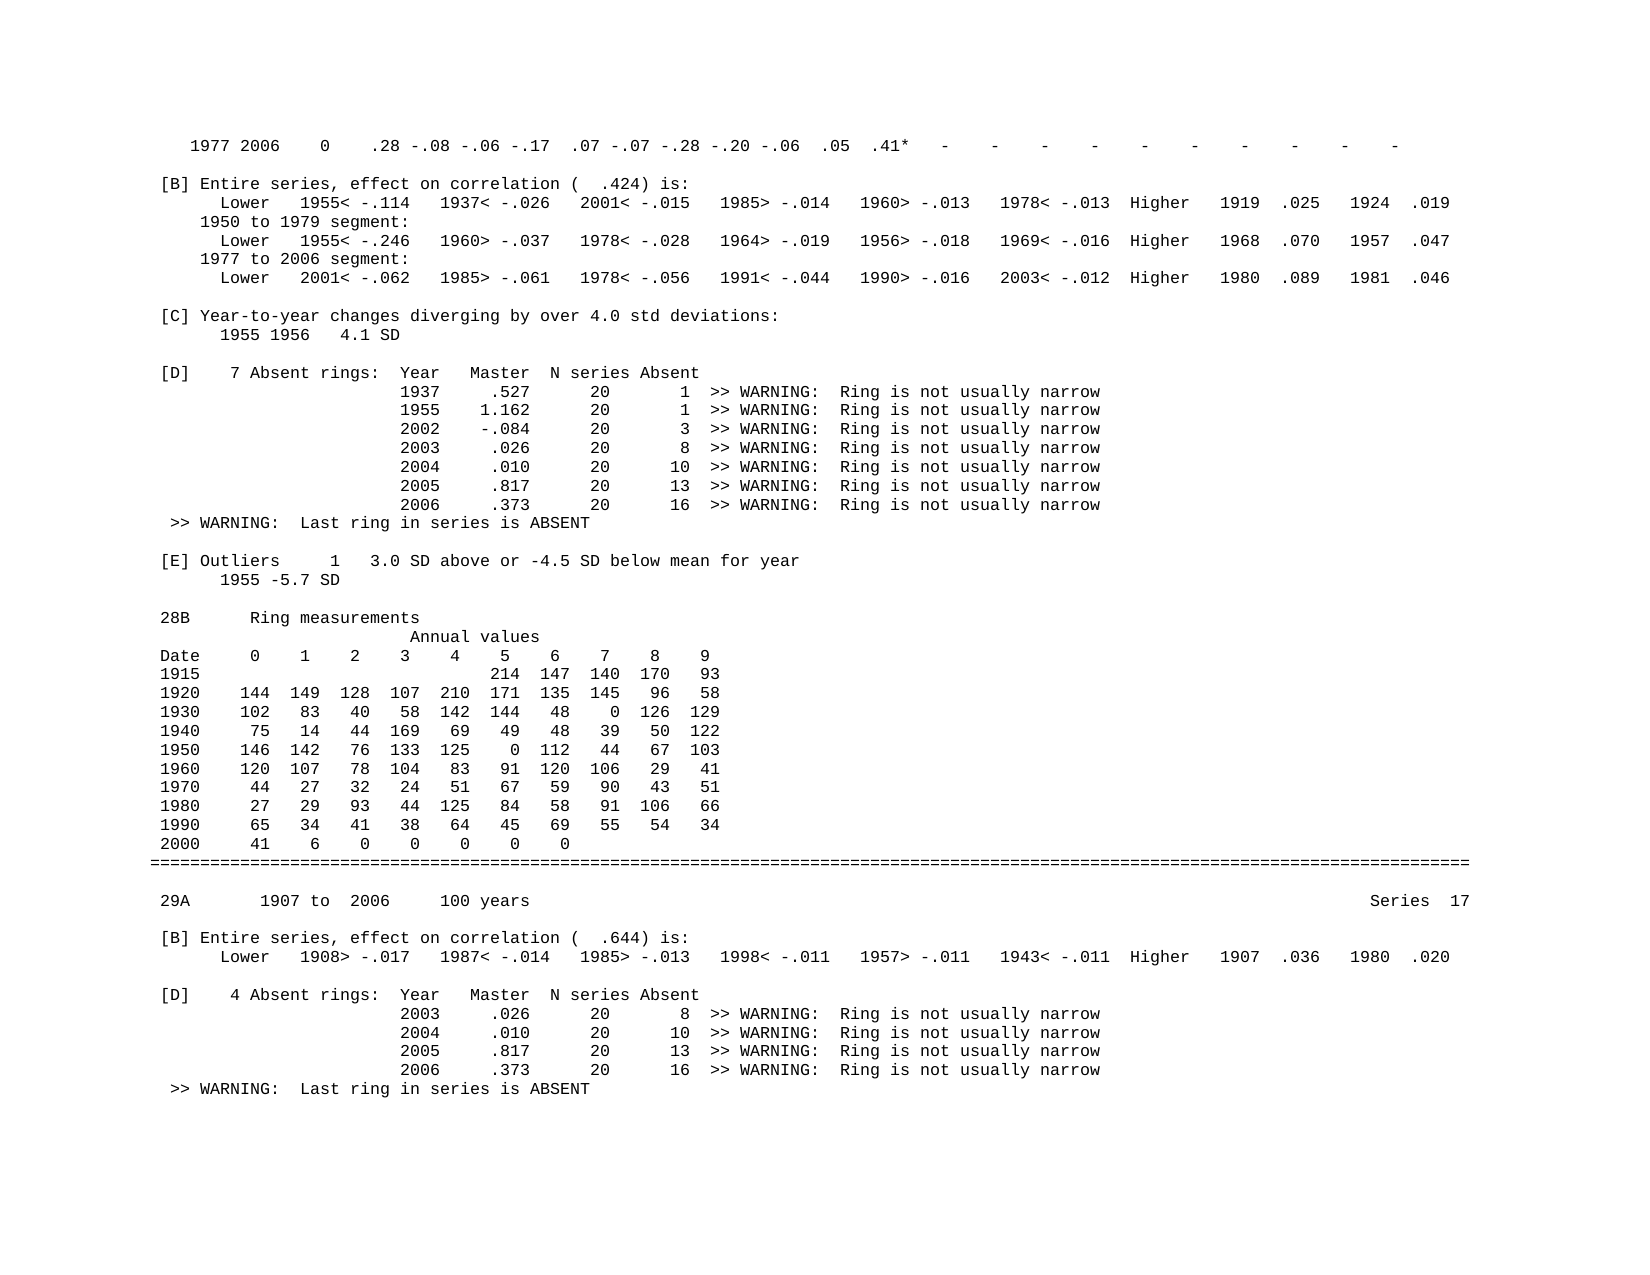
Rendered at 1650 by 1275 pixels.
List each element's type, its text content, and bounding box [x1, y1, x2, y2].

text [E] Outliers 1 3.0 SD above or -4.5 SD below mean for year [150, 553, 1500, 572]
text 1977 2006 0 .28 -.08 -.06 -.17 .07 -.07 -.28 -.20 -.06 .05 .41* - - - - - - - - - - [150, 138, 1500, 157]
text 1980 27 29 93 44 125 84 58 91 106 66 [150, 798, 1500, 817]
text 1940 75 14 44 169 69 49 48 39 50 122 [150, 722, 1500, 741]
text 1977 to 2006 segment: [150, 251, 1500, 270]
text 1955 -5.7 SD [150, 572, 1500, 591]
text 1960 120 107 78 104 83 91 120 106 29 41 [150, 760, 1500, 779]
text 2005 .817 20 13 >> WARNING: Ring is not usually narrow [150, 1043, 1500, 1062]
text 2004 .010 20 10 >> WARNING: Ring is not usually narrow [150, 1024, 1500, 1043]
text Date 0 1 2 3 4 5 6 7 8 9 [150, 647, 1500, 666]
text 28B Ring measurements [150, 609, 1500, 628]
text Annual values [150, 628, 1500, 647]
text 1950 to 1979 segment: [150, 213, 1500, 232]
text [D] 4 Absent rings: Year Master N series Absent [150, 986, 1500, 1005]
text 2005 .817 20 13 >> WARNING: Ring is not usually narrow [150, 477, 1500, 496]
text 1955 1.162 20 1 >> WARNING: Ring is not usually narrow [150, 402, 1500, 421]
text Lower 1955< -.114 1937< -.026 2001< -.015 1985> -.014 1960> -.013 1978< -.013 Higher 1919 .025 1924 .019 [150, 194, 1500, 213]
text 2006 .373 20 16 >> WARNING: Ring is not usually narrow [150, 496, 1500, 515]
text 2000 41 6 0 0 0 0 0 [150, 836, 1500, 854]
text Lower 1955< -.246 1960> -.037 1978< -.028 1964> -.019 1956> -.018 1969< -.016 Higher 1968 .070 1957 .047 [150, 232, 1500, 251]
text 1915 214 147 140 170 93 [150, 666, 1500, 685]
text 1920 144 149 128 107 210 171 135 145 96 58 [150, 685, 1500, 704]
text 2003 .026 20 8 >> WARNING: Ring is not usually narrow [150, 440, 1500, 458]
text [B] Entire series, effect on correlation ( .424) is: [150, 176, 1500, 194]
text 2006 .373 20 16 >> WARNING: Ring is not usually narrow [150, 1062, 1500, 1081]
text 2002 -.084 20 3 >> WARNING: Ring is not usually narrow [150, 421, 1500, 440]
text 1955 1956 4.1 SD [150, 327, 1500, 345]
text 2003 .026 20 8 >> WARNING: Ring is not usually narrow [150, 1005, 1500, 1024]
text 1970 44 27 32 24 51 67 59 90 43 51 [150, 779, 1500, 798]
text 1990 65 34 41 38 64 45 69 55 54 34 [150, 817, 1500, 836]
text 2004 .010 20 10 >> WARNING: Ring is not usually narrow [150, 458, 1500, 477]
text [B] Entire series, effect on correlation ( .644) is: [150, 930, 1500, 949]
text 29A 1907 to 2006 100 years Series 17 [150, 892, 1500, 911]
text 1930 102 83 40 58 142 144 48 0 126 129 [150, 704, 1500, 722]
text [D] 7 Absent rings: Year Master N series Absent [150, 364, 1500, 383]
text Lower 2001< -.062 1985> -.061 1978< -.056 1991< -.044 1990> -.016 2003< -.012 Higher 1980 .089 1981 .046 [150, 270, 1500, 289]
text >> WARNING: Last ring in series is ABSENT [150, 515, 1500, 534]
text 1950 146 142 76 133 125 0 112 44 67 103 [150, 741, 1500, 760]
text [C] Year-to-year changes diverging by over 4.0 std deviations: [150, 308, 1500, 327]
text ==================================================================================================================================== [150, 854, 1500, 873]
text >> WARNING: Last ring in series is ABSENT [150, 1081, 1500, 1099]
text 1937 .527 20 1 >> WARNING: Ring is not usually narrow [150, 383, 1500, 402]
text Lower 1908> -.017 1987< -.014 1985> -.013 1998< -.011 1957> -.011 1943< -.011 Higher 1907 .036 1980 .020 [150, 949, 1500, 968]
